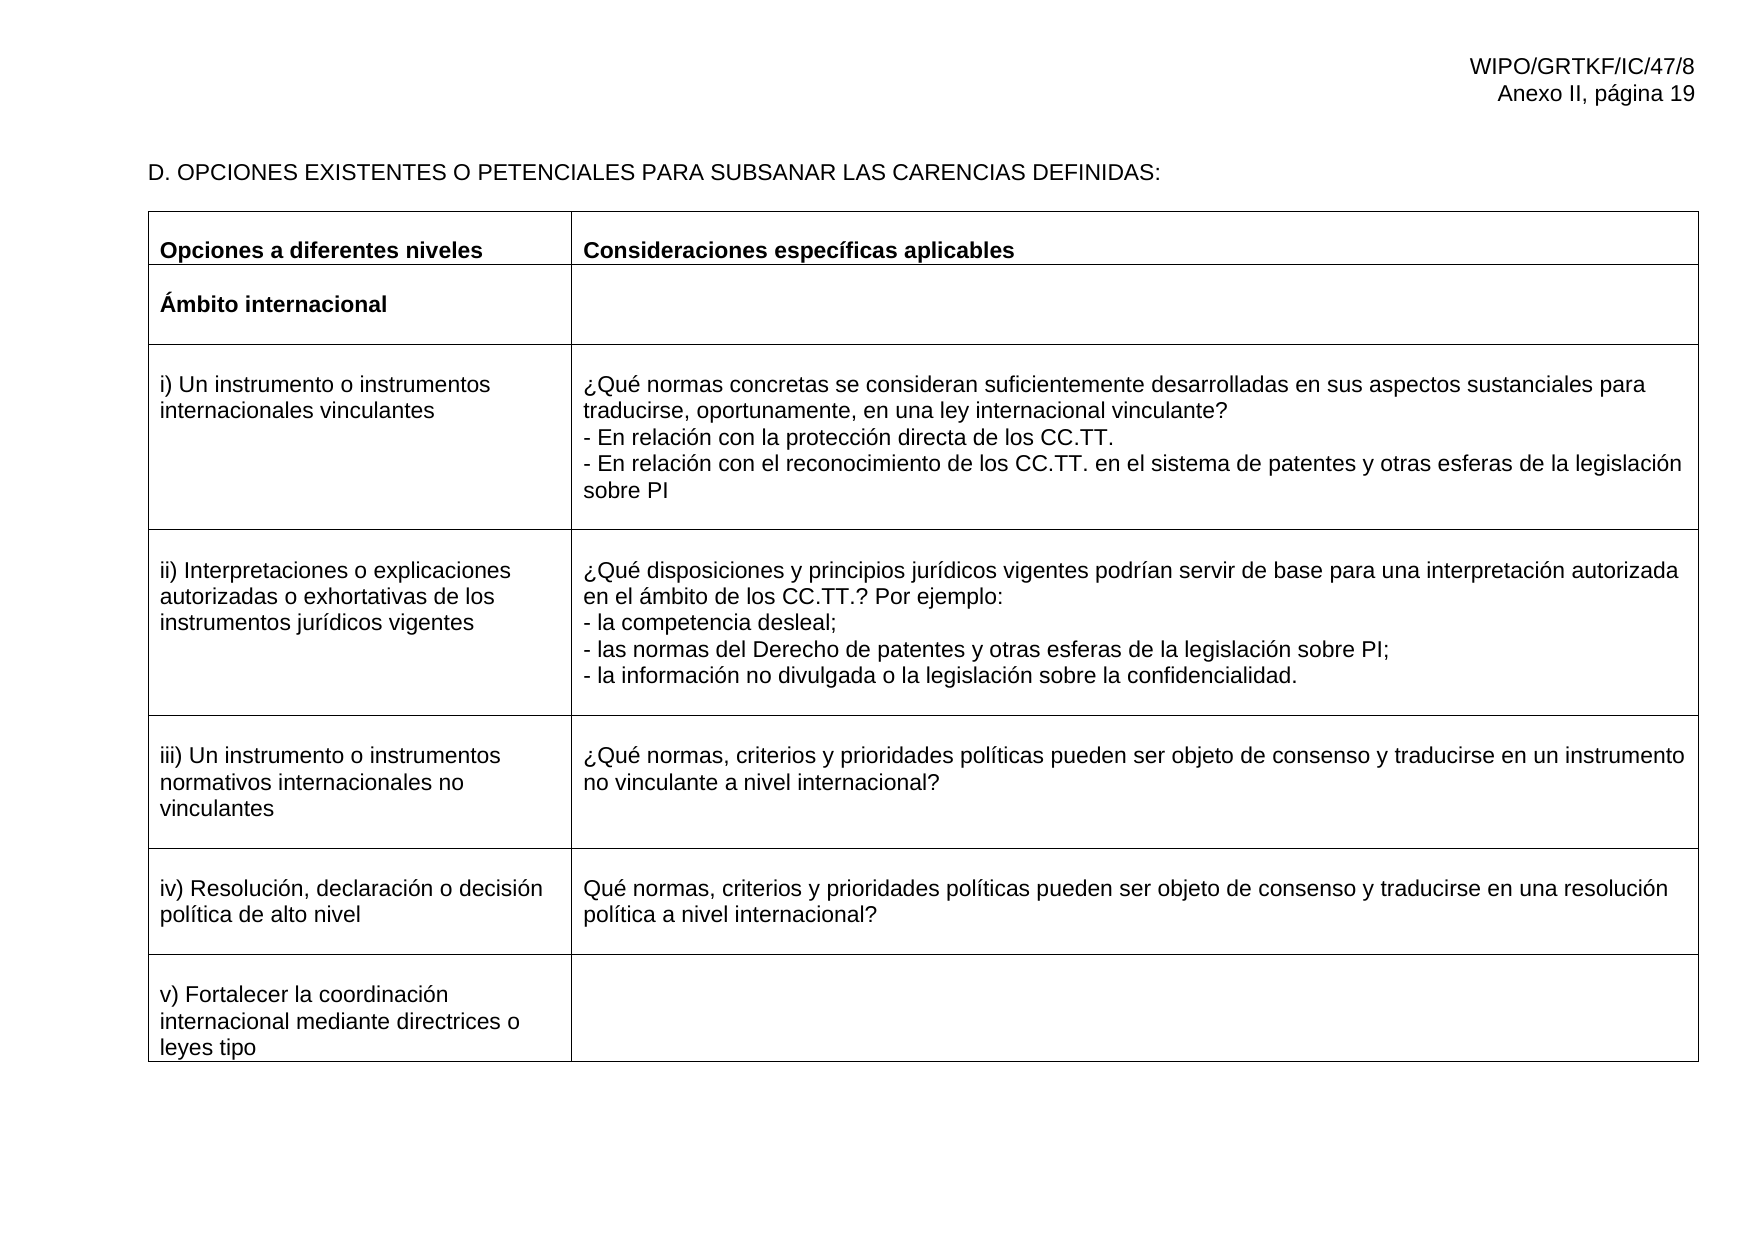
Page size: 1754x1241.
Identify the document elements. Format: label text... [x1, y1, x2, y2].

table_cell iv) Resolución, declaración o decisión política de alto nivel [149, 849, 571, 954]
table_cell [572, 265, 1698, 344]
table_header Consideraciones específicas aplicables [572, 212, 1698, 264]
table_cell i) Un instrumento o instrumentos internacionales vinculantes [149, 345, 571, 529]
table_cell ¿Qué normas concretas se consideran suficientemente desarrolladas en sus aspectos sustanciales para traducirse, oportunamente, en una ley internacional vinculante? - En relación con la protección directa de los CC.TT. - En relación con el reconocimiento de los CC.TT. en el sistema de patentes y otras esferas de la legislación sobre PI [572, 345, 1698, 529]
table_cell [572, 955, 1698, 1061]
table_cell iii) Un instrumento o instrumentos normativos internacionales no vinculantes [149, 716, 571, 848]
table_cell ¿Qué disposiciones y principios jurídicos vigentes podrían servir de base para una interpretación autorizada en el ámbito de los CC.TT.? Por ejemplo: - la competencia desleal; - las normas del Derecho de patentes y otras esferas de la legislación sobre PI; - la información no divulgada o la legislación sobre la confidencialidad. [572, 530, 1698, 715]
text D. OPCIONES EXISTENTES O PETENCIALES PARA SUBSANAR LAS CARENCIAS DEFINIDAS: [148, 158, 1695, 185]
table_cell ¿Qué normas, criterios y prioridades políticas pueden ser objeto de consenso y traducirse en un instrumento no vinculante a nivel internacional? [572, 716, 1698, 848]
table_header Opciones a diferentes niveles [149, 212, 571, 264]
table_cell v) Fortalecer la coordinación internacional mediante directrices o leyes tipo [149, 955, 571, 1061]
table_cell Ámbito internacional [149, 265, 571, 344]
table_cell ii) Interpretaciones o explicaciones autorizadas o exhortativas de los instrumentos jurídicos vigentes [149, 530, 571, 715]
table_cell Qué normas, criterios y prioridades políticas pueden ser objeto de consenso y traducirse en una resolución política a nivel internacional? [572, 849, 1698, 954]
